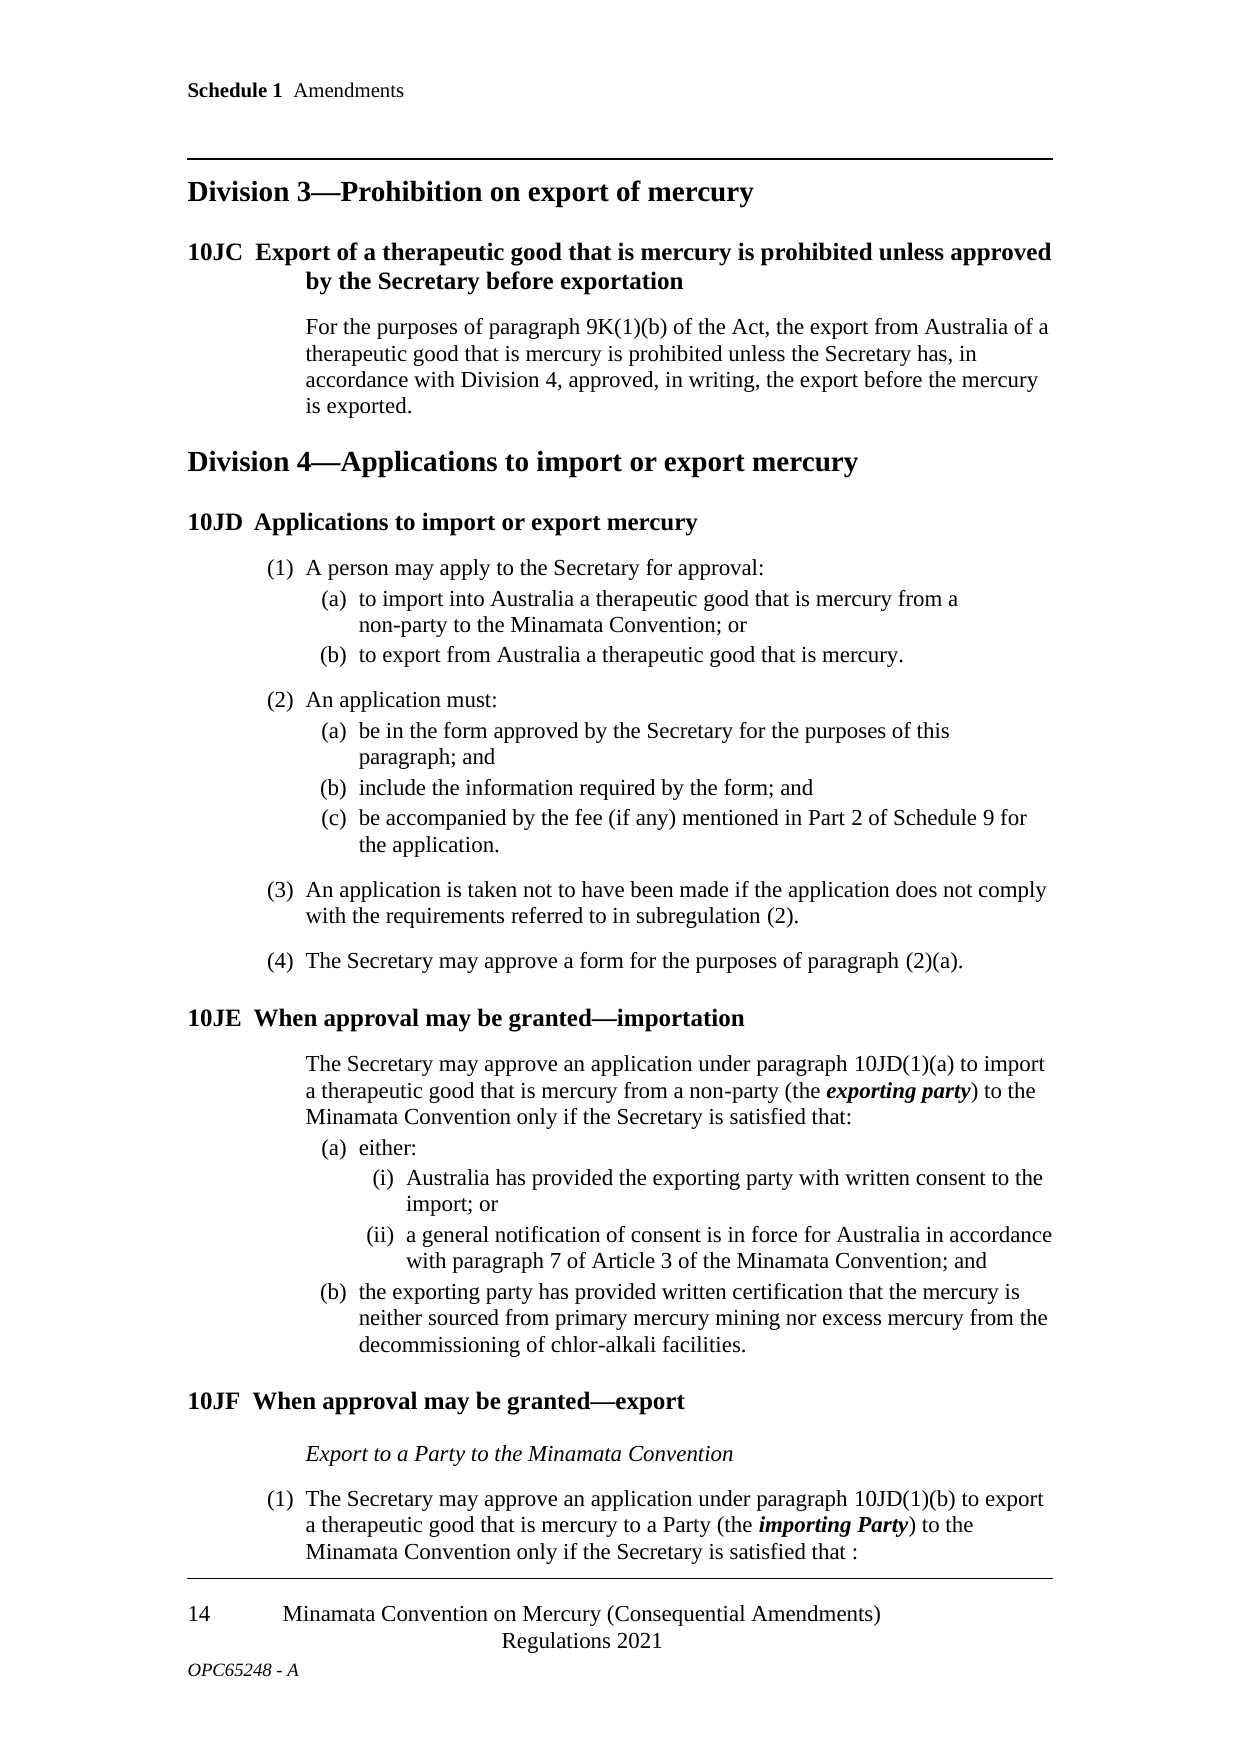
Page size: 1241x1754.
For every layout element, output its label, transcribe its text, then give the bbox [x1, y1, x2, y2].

text 10JD Applications to import or export mercury [187, 507, 1053, 535]
text Export to a Party to the Minamata Convention [305, 1440, 1053, 1466]
text (2) An application must: [187, 687, 1053, 713]
text (a) either: [187, 1134, 1053, 1160]
text 10JC Export of a therapeutic good that is mercury is prohibited unless approved by the Secretary before exportation [187, 237, 1053, 295]
text (ii) a general notification of consent is in force for Australia in accordance with paragraph 7 of Article 3 of the Minamata Convention; and [187, 1221, 1053, 1274]
text (b) to export from Australia a therapeutic good that is mercury. [187, 641, 1053, 668]
text (b) include the information required by the form; and [187, 774, 1053, 800]
text (a) be in the form approved by the Secretary for the purposes of this paragraph; and [187, 717, 1053, 770]
text The Secretary may approve an application under paragraph 10JD(1)(a) to import a therapeutic good that is mercury from a non-party (the exporting party) to the Minamata Convention only if the Secretary is satisfied that: [187, 1050, 1053, 1129]
text (3) An application is taken not to have been made if the application does not comply with the requirements referred to in subregulation (2). [187, 876, 1053, 929]
text (c) be accompanied by the fee (if any) mentioned in Part 2 of Schedule 9 for the application. [187, 804, 1053, 857]
text (b) the exporting party has provided written certification that the mercury is neither sourced from primary mercury mining nor excess mercury from the decommissioning of chlor-alkali facilities. [187, 1278, 1053, 1357]
text Division 3—Prohibition on export of mercury [187, 174, 1053, 208]
text 10JF When approval may be granted—export [187, 1386, 1053, 1415]
text (a) to import into Australia a therapeutic good that is mercury from a non-party to the Minamata Convention; or [187, 584, 1053, 637]
text For the purposes of paragraph 9K(1)(b) of the Act, the export from Australia of a therapeutic good that is mercury is prohibited unless the Secretary has, in accordance with Division 4, approved, in writing, the export before the mercury is exported. [187, 313, 1053, 419]
text Division 4—Applications to import or export mercury [187, 444, 1053, 477]
text (4) The Secretary may approve a form for the purposes of paragraph (2)(a). [187, 947, 1053, 974]
text (i) Australia has provided the exporting party with written consent to the import; or [187, 1164, 1053, 1217]
text (1) The Secretary may approve an application under paragraph 10JD(1)(b) to export a therapeutic good that is mercury to a Party (the importing Party) to the Minamata Convention only if the Secretary is satisfied that : [187, 1485, 1053, 1564]
text 10JE When approval may be granted—importation [187, 1003, 1053, 1032]
text (1) A person may apply to the Secretary for approval: [187, 554, 1053, 580]
